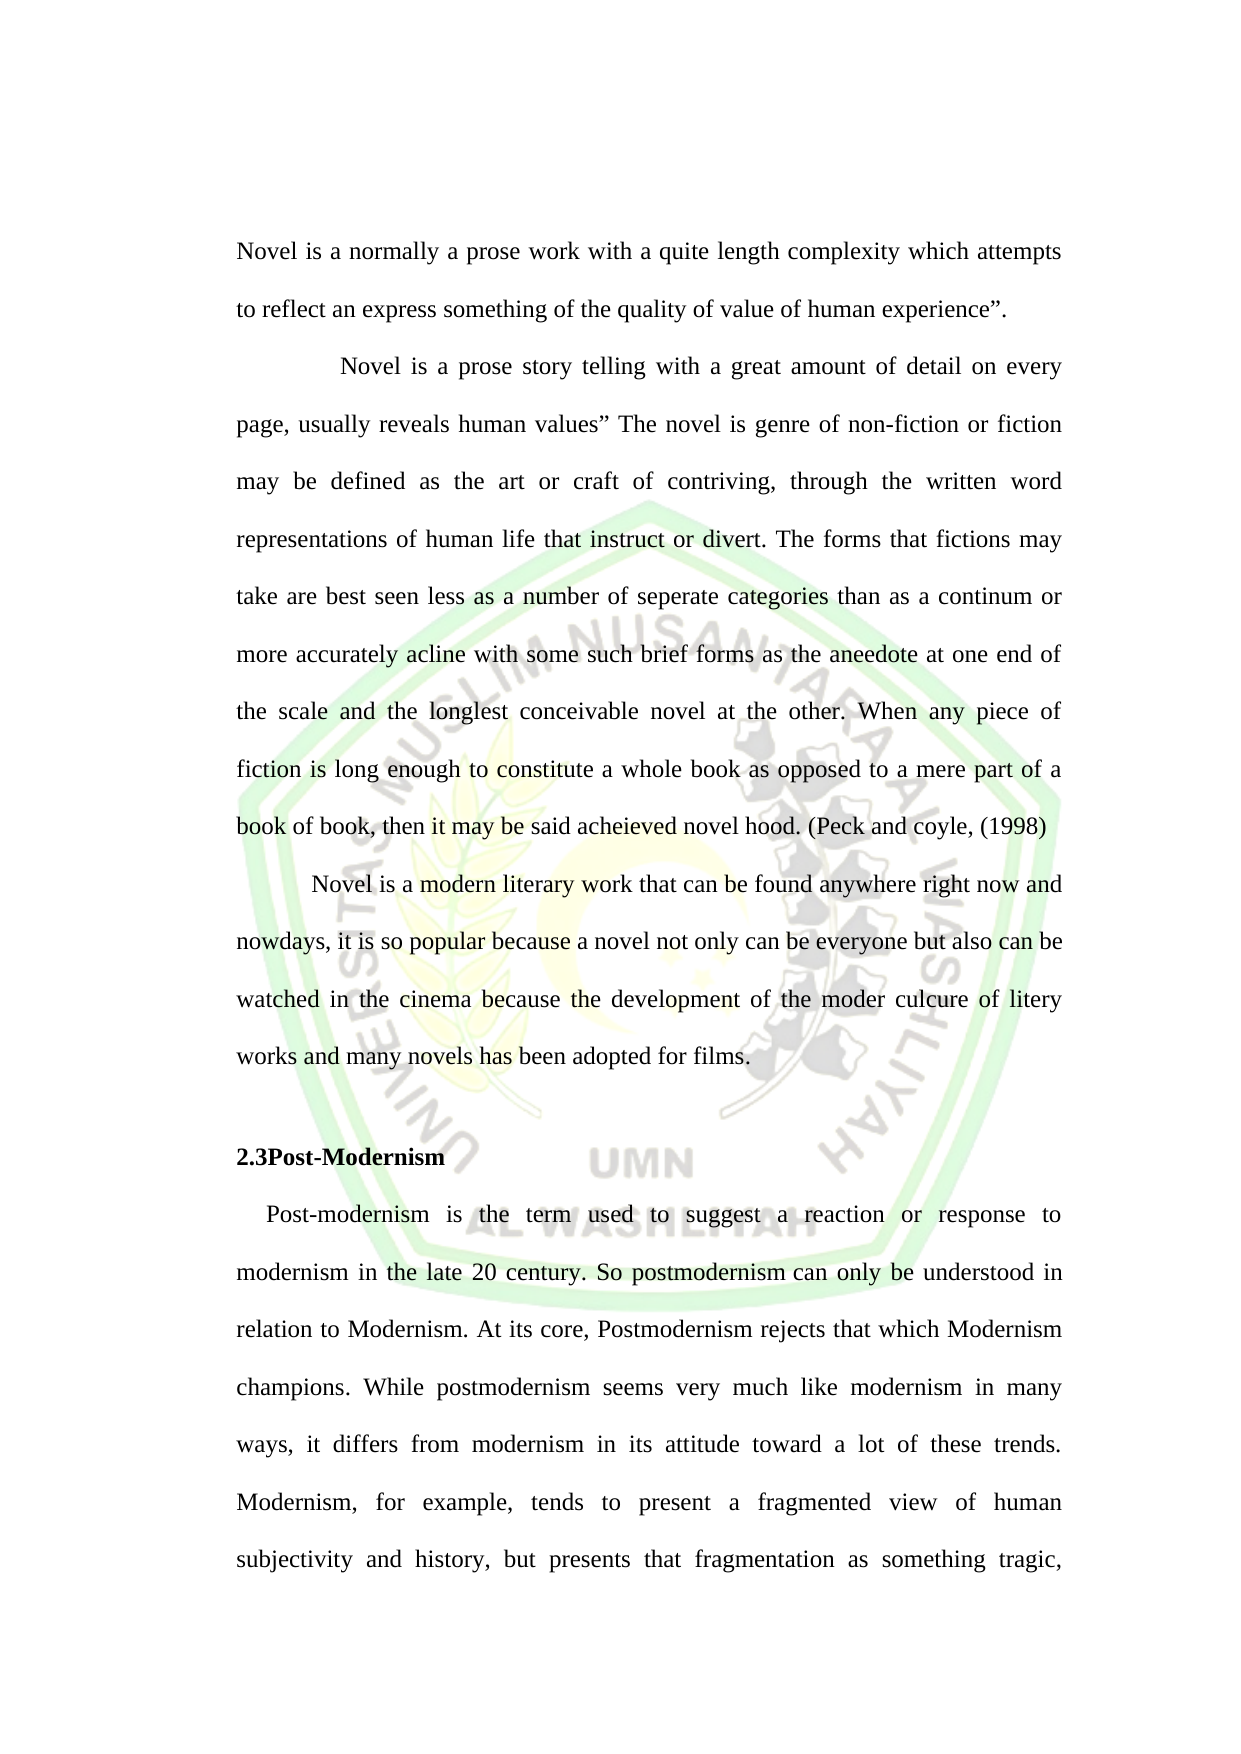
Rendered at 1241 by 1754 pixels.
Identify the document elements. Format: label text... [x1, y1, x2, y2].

text Novel is a modern literary work that can be found anywhere right now and nowdays, it is so popular because a novel not only can be everyone but also can be watched in the cinema because the development of the moder culcure of litery works and many novels has been adopted for films. [236, 869, 1063, 1070]
text Novel is a prose story telling with a great amount of detail on every page, usually reveals human values” The novel is genre of non-fiction or fiction may be defined as the art or craft of contriving, through the written word representations of human life that instruct or divert. The forms that fictions may take are best seen less as a number of seperate categories than as a continum or more accurately acline with some such brief forms as the aneedote at one end of the scale and the longlest conceivable novel at the other. When any piece of fiction is long enough to constitute a whole book as opposed to a mere part of a book of book, then it may be said acheieved novel hood. (Peck and coyle, (1998) [236, 351, 1063, 840]
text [236, 1199, 1063, 1573]
text 2.3Post-Modernism [236, 1142, 1063, 1171]
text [236, 236, 1063, 322]
